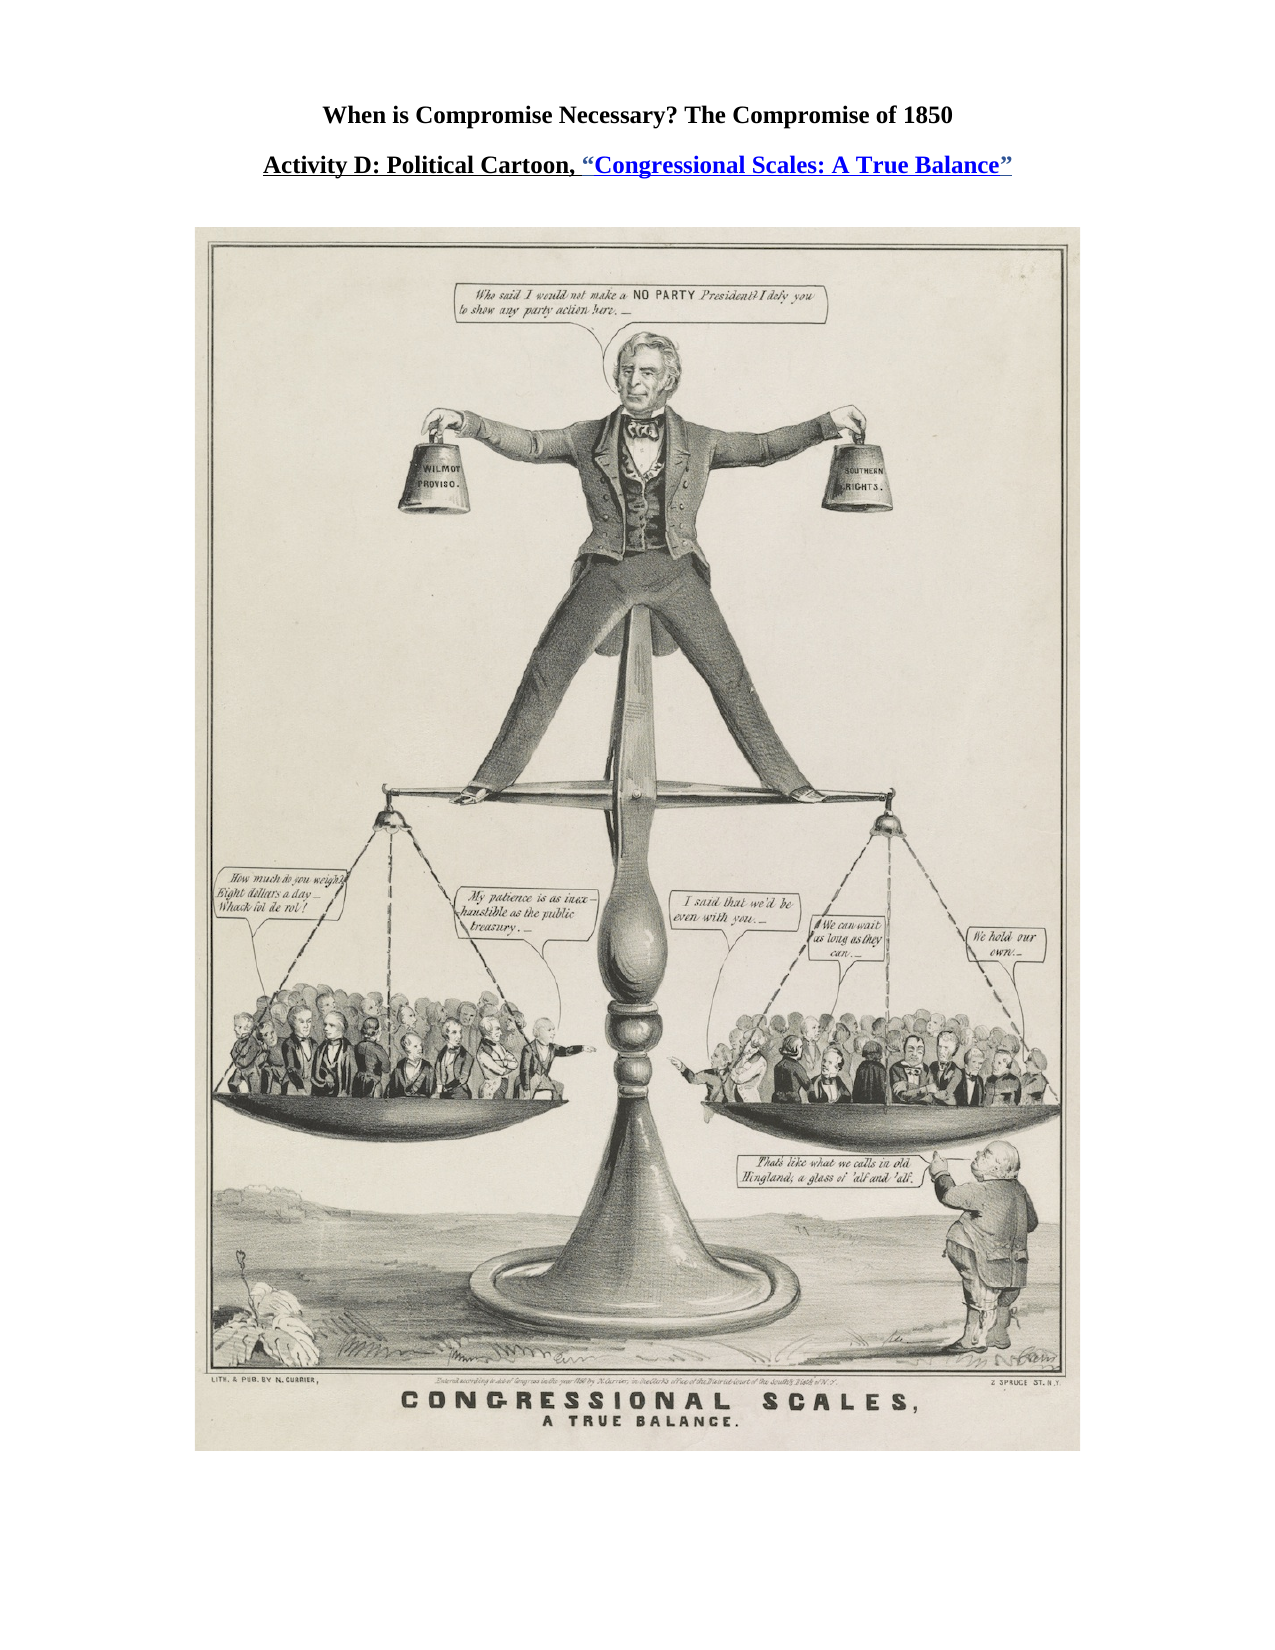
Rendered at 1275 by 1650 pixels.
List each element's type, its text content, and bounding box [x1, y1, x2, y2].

picture [194, 227, 1081, 1451]
subtitle Activity D: Political Cartoon, “Congressional Scales: A True Balance” [150, 150, 1125, 179]
